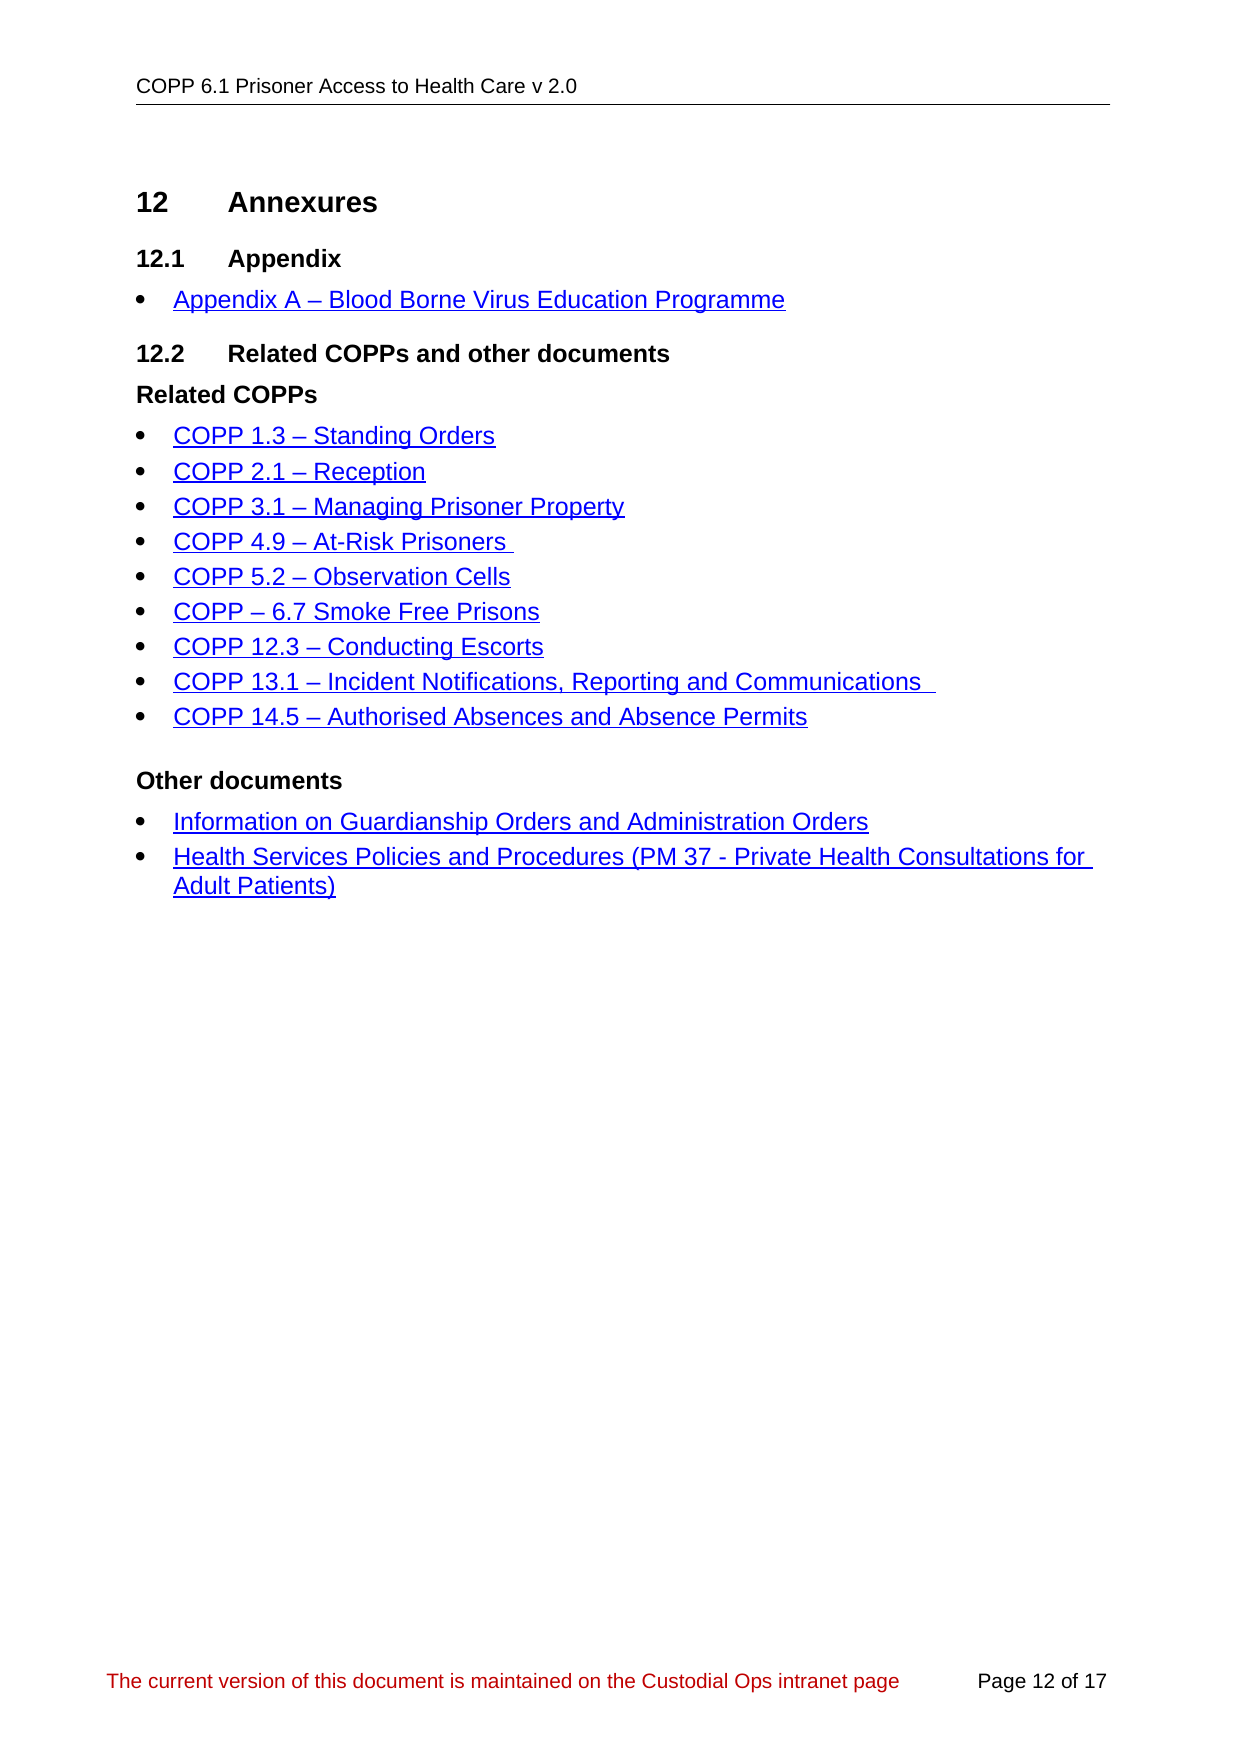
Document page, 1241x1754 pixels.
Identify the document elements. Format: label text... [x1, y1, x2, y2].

list COPP 2.1 – Reception [136, 456, 1110, 485]
subtitle Related COPPs and other documents [136, 339, 1110, 368]
text Other documents [136, 766, 1110, 795]
list COPP 4.9 – At-Risk Prisoners [136, 527, 1110, 556]
subtitle Appendix [136, 244, 1110, 272]
list COPP 12.3 – Conducting Escorts [136, 632, 1110, 661]
list Health Services Policies and Procedures (PM 37 - Private Health Consultations for Adult Patients) [136, 842, 1110, 900]
list COPP – 6.7 Smoke Free Prisons [136, 597, 1110, 626]
text Related COPPs [136, 380, 1110, 409]
list COPP 13.1 – Incident Notifications, Reporting and Communications [136, 667, 1110, 696]
subtitle Annexures [136, 185, 1110, 219]
list Information on Guardianship Orders and Administration Orders [136, 807, 1110, 836]
list COPP 1.3 – Standing Orders [136, 421, 1110, 450]
list COPP 14.5 – Authorised Absences and Absence Permits [136, 702, 1110, 731]
list COPP 5.2 – Observation Cells [136, 562, 1110, 591]
list Appendix A – Blood Borne Virus Education Programme [136, 285, 1110, 314]
list COPP 3.1 – Managing Prisoner Property [136, 492, 1110, 520]
